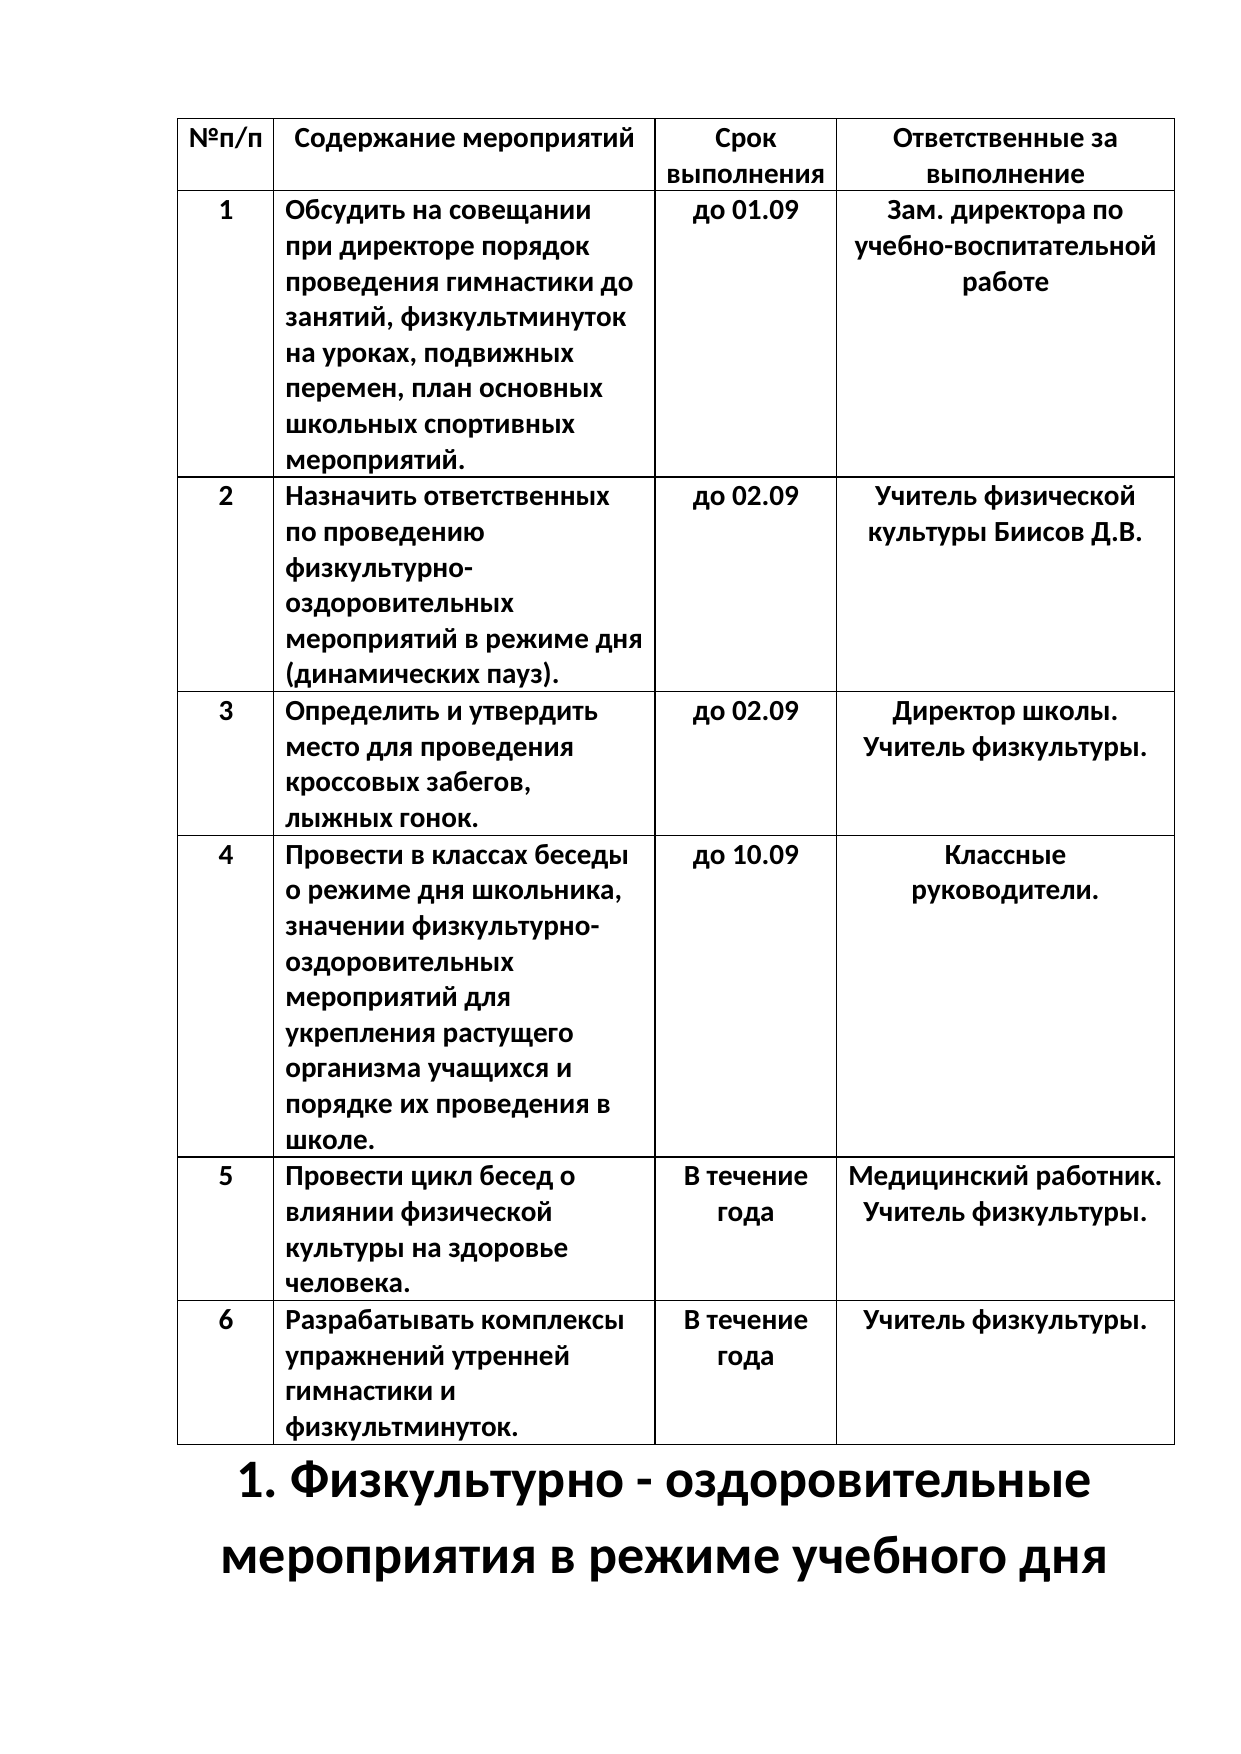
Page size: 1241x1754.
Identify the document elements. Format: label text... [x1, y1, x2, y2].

table_cell Назначить ответственных по проведению физкультурно-оздоровительных мероприятий в режиме дня (динамических пауз). [274, 478, 654, 691]
table_cell 1 [178, 191, 273, 476]
table_cell 4 [178, 836, 273, 1156]
table_cell 2 [178, 478, 273, 691]
table_cell до 02.09 [656, 478, 836, 691]
table_cell Классные руководители. [837, 836, 1174, 1156]
table_cell 3 [178, 692, 273, 835]
table_cell 6 [178, 1301, 273, 1443]
table_header Ответственные за выполнение [837, 119, 1174, 190]
table_cell 5 [178, 1158, 273, 1300]
table_cell Учитель физкультуры. [837, 1301, 1174, 1443]
table_cell Обсудить на совещании при директоре порядок проведения гимнастики до занятий, физкультминуток на уроках, подвижных перемен, план основных школьных спортивных мероприятий. [274, 191, 654, 476]
table_header Содержание мероприятий [274, 119, 654, 190]
table_cell Определить и утвердить место для проведения кроссовых забегов, лыжных гонок. [274, 692, 654, 835]
table_cell Учитель физической культуры Биисов Д.В. [837, 478, 1174, 691]
table_cell до 01.09 [656, 191, 836, 476]
table_cell Разрабатывать комплексы упражнений утренней гимнастики и физкультминуток. [274, 1301, 654, 1443]
table_cell до 10.09 [656, 836, 836, 1156]
table_cell до 02.09 [656, 692, 836, 835]
table_cell Директор школы. Учитель физкультуры. [837, 692, 1174, 835]
table_cell В течение года [656, 1158, 836, 1300]
table_header №п/п [178, 119, 273, 190]
table_cell Провести в классах беседы о режиме дня школьника, значении физкультурно-оздоровительных мероприятий для укрепления растущего организма учащихся и порядке их проведения в школе. [274, 836, 654, 1156]
table_cell Провести цикл бесед о влиянии физической культуры на здоровье человека. [274, 1158, 654, 1300]
table_cell Зам. директора по учебно-воспитательной работе [837, 191, 1174, 476]
text 1. Физкультурно - оздоровительные мероприятия в режиме учебного дня [177, 1445, 1152, 1587]
table_cell Медицинский работник. Учитель физкультуры. [837, 1158, 1174, 1300]
table_header Срок выполнения [656, 119, 836, 190]
table_cell В течение года [656, 1301, 836, 1443]
